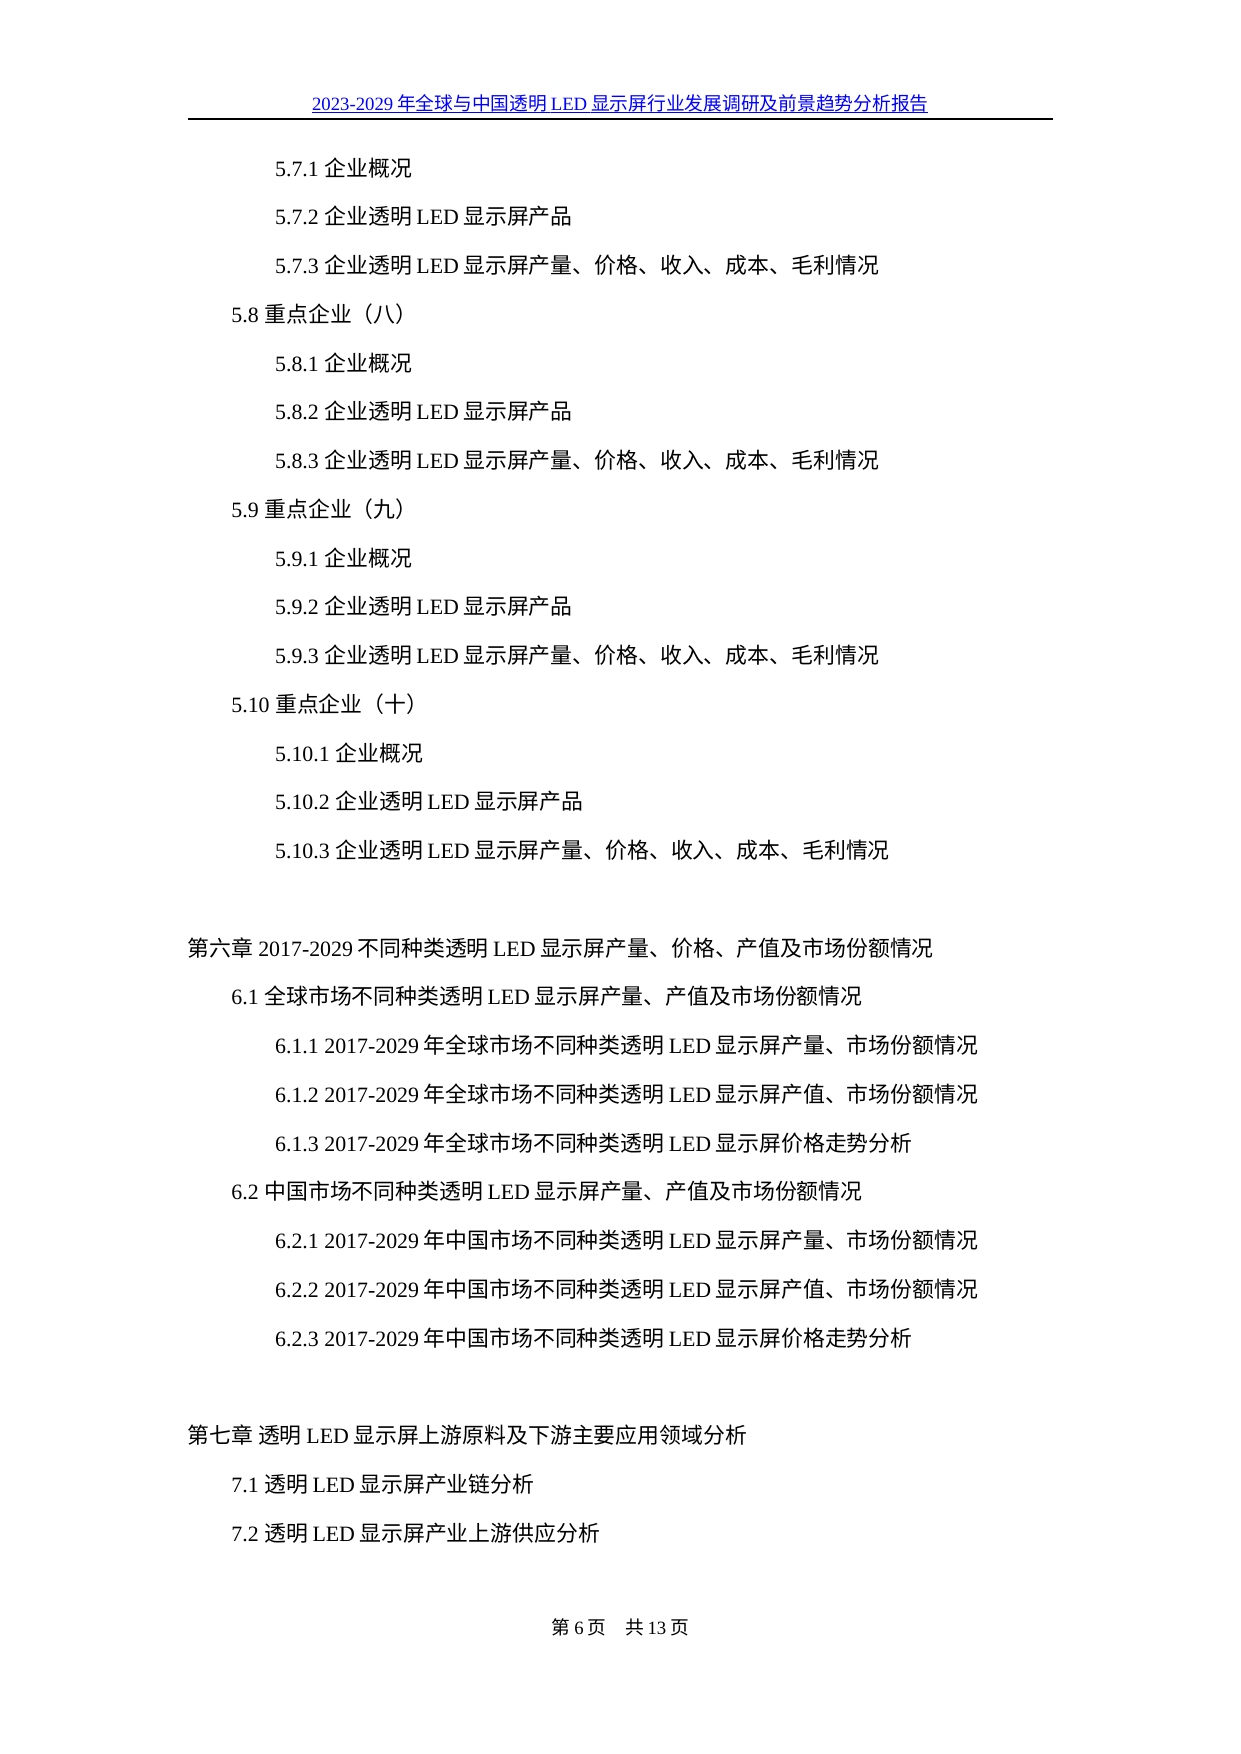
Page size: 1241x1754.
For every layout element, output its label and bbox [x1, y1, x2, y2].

text [187, 150, 1053, 1548]
